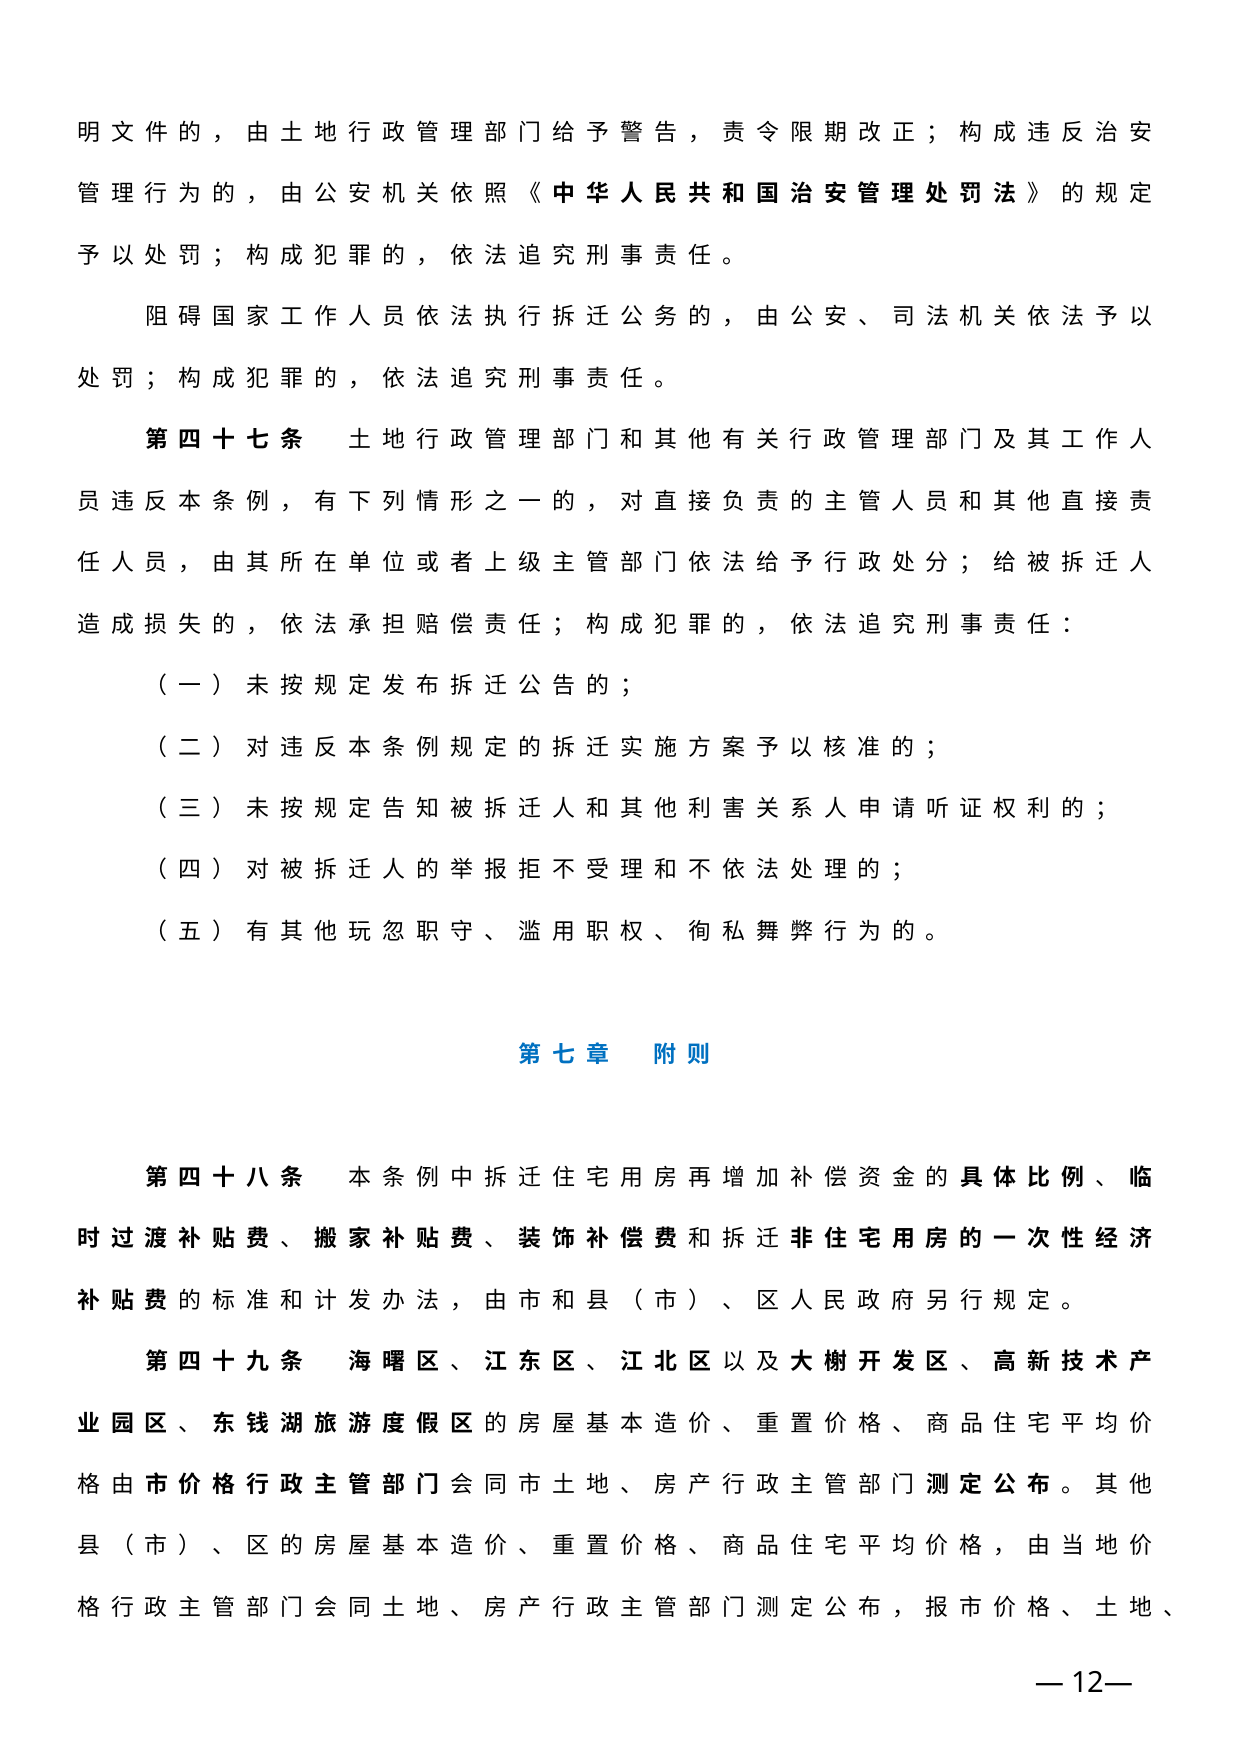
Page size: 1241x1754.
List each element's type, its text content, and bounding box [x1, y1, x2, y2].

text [77, 1329, 1163, 1636]
text 第四十八条 本条例中拆迁住宅用房再增加补偿资金的具体比例、临时过渡补贴费、搬家补贴费、装饰补偿费和拆迁非住宅用房的一次性经济补贴费的标准和计发办法，由市和县（市）、区人民政府另行规定。 [77, 1144, 1163, 1329]
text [77, 100, 1163, 284]
text （三）未按规定告知被拆迁人和其他利害关系人申请听证权利的； [77, 776, 1163, 837]
text 阻碍国家工作人员依法执行拆迁公务的，由公安、司法机关依法予以处罚；构成犯罪的，依法追究刑事责任。 [77, 284, 1163, 407]
text （四）对被拆迁人的举报拒不受理和不依法处理的； [77, 837, 1163, 899]
text 第七章 附则 [77, 1022, 1163, 1083]
text 第四十七条 土地行政管理部门和其他有关行政管理部门及其工作人员违反本条例，有下列情形之一的，对直接负责的主管人员和其他直接责任人员，由其所在单位或者上级主管部门依法给予行政处分；给被拆迁人造成损失的，依法承担赔偿责任；构成犯罪的，依法追究刑事责任： [77, 407, 1163, 653]
text （一）未按规定发布拆迁公告的； [77, 653, 1163, 714]
text （五）有其他玩忽职守、滥用职权、徇私舞弊行为的。 [77, 899, 1163, 960]
text （二）对违反本条例规定的拆迁实施方案予以核准的； [77, 714, 1163, 776]
